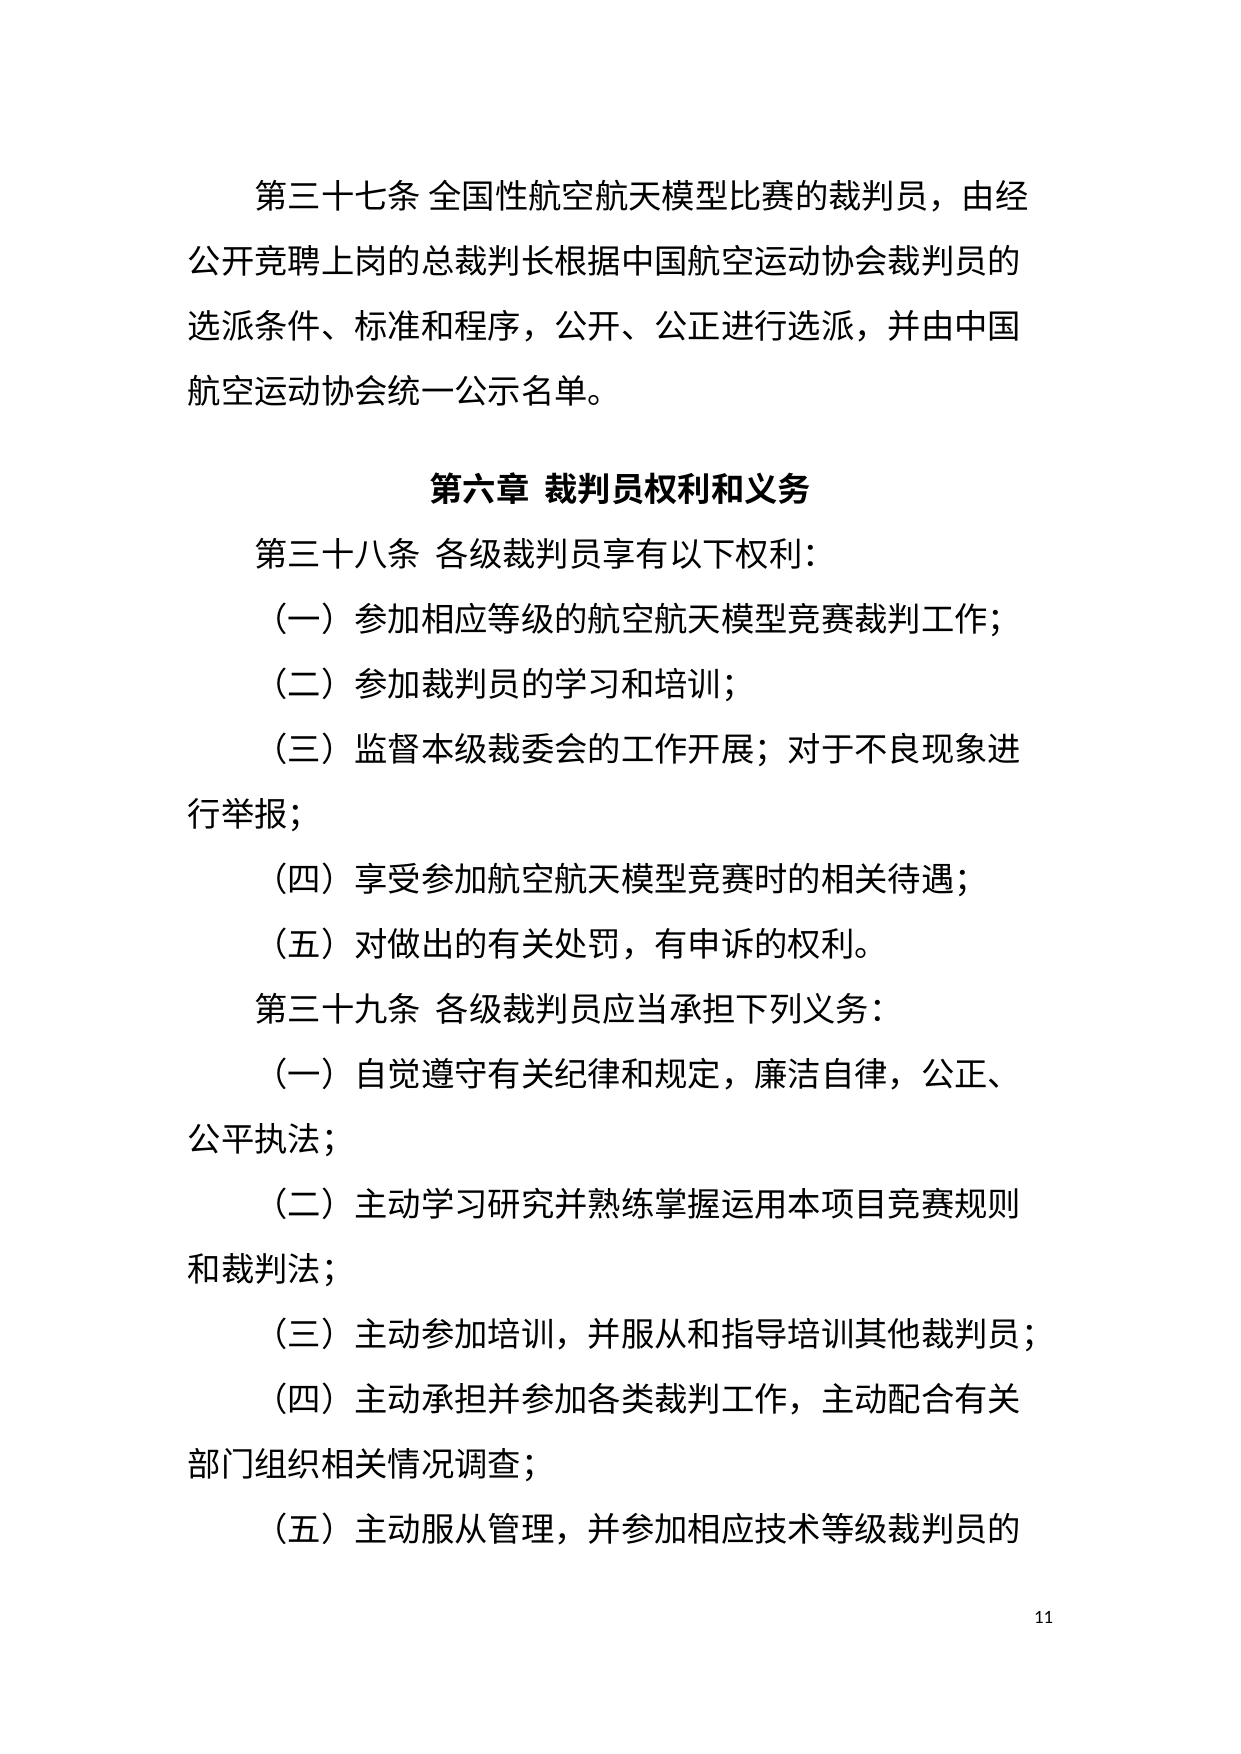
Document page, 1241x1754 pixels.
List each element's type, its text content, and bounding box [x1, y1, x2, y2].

text （二）参加裁判员的学习和培训； [187, 649, 1053, 714]
text （一）参加相应等级的航空航天模型竞赛裁判工作； [187, 584, 1053, 649]
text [187, 1494, 1053, 1559]
text 第三十九条 各级裁判员应当承担下列义务： [187, 974, 1053, 1039]
text 第六章 裁判员权利和义务 [187, 454, 1053, 519]
text （五）对做出的有关处罚，有申诉的权利。 [187, 909, 1053, 974]
text （二）主动学习研究并熟练掌握运用本项目竞赛规则和裁判法； [187, 1169, 1053, 1299]
text 第三十八条 各级裁判员享有以下权利： [187, 519, 1053, 584]
text （三）主动参加培训，并服从和指导培训其他裁判员； [187, 1299, 1053, 1364]
text （一）自觉遵守有关纪律和规定，廉洁自律，公正、公平执法； [187, 1039, 1053, 1169]
text （三）监督本级裁委会的工作开展；对于不良现象进行举报； [187, 714, 1053, 844]
text （四）享受参加航空航天模型竞赛时的相关待遇； [187, 844, 1053, 909]
text 第三十七条 全国性航空航天模型比赛的裁判员，由经公开竞聘上岗的总裁判长根据中国航空运动协会裁判员的选派条件、标准和程序，公开、公正进行选派，并由中国航空运动协会统一公示名单。 [187, 162, 1053, 422]
text （四）主动承担并参加各类裁判工作，主动配合有关部门组织相关情况调查； [187, 1364, 1053, 1494]
